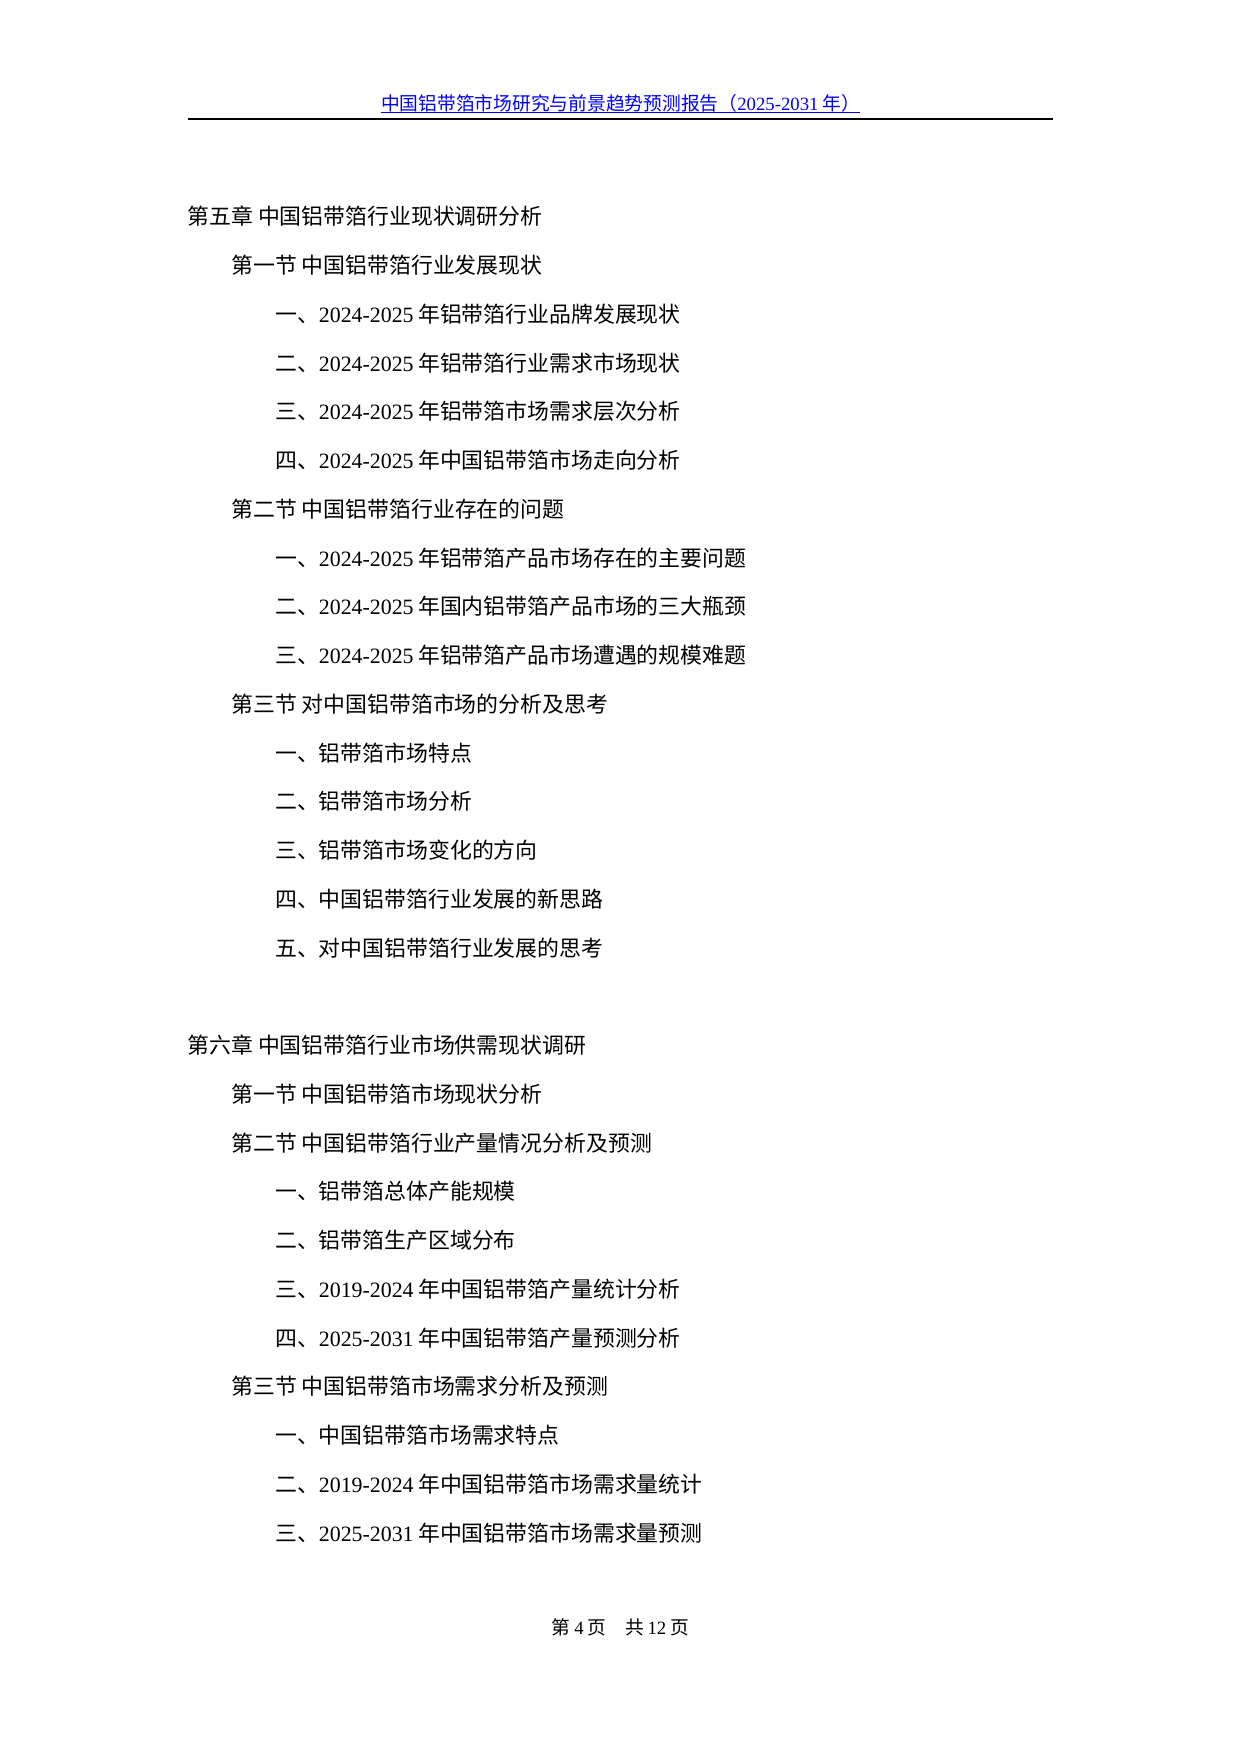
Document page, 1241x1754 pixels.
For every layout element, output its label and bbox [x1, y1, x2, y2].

text [187, 150, 1053, 1548]
